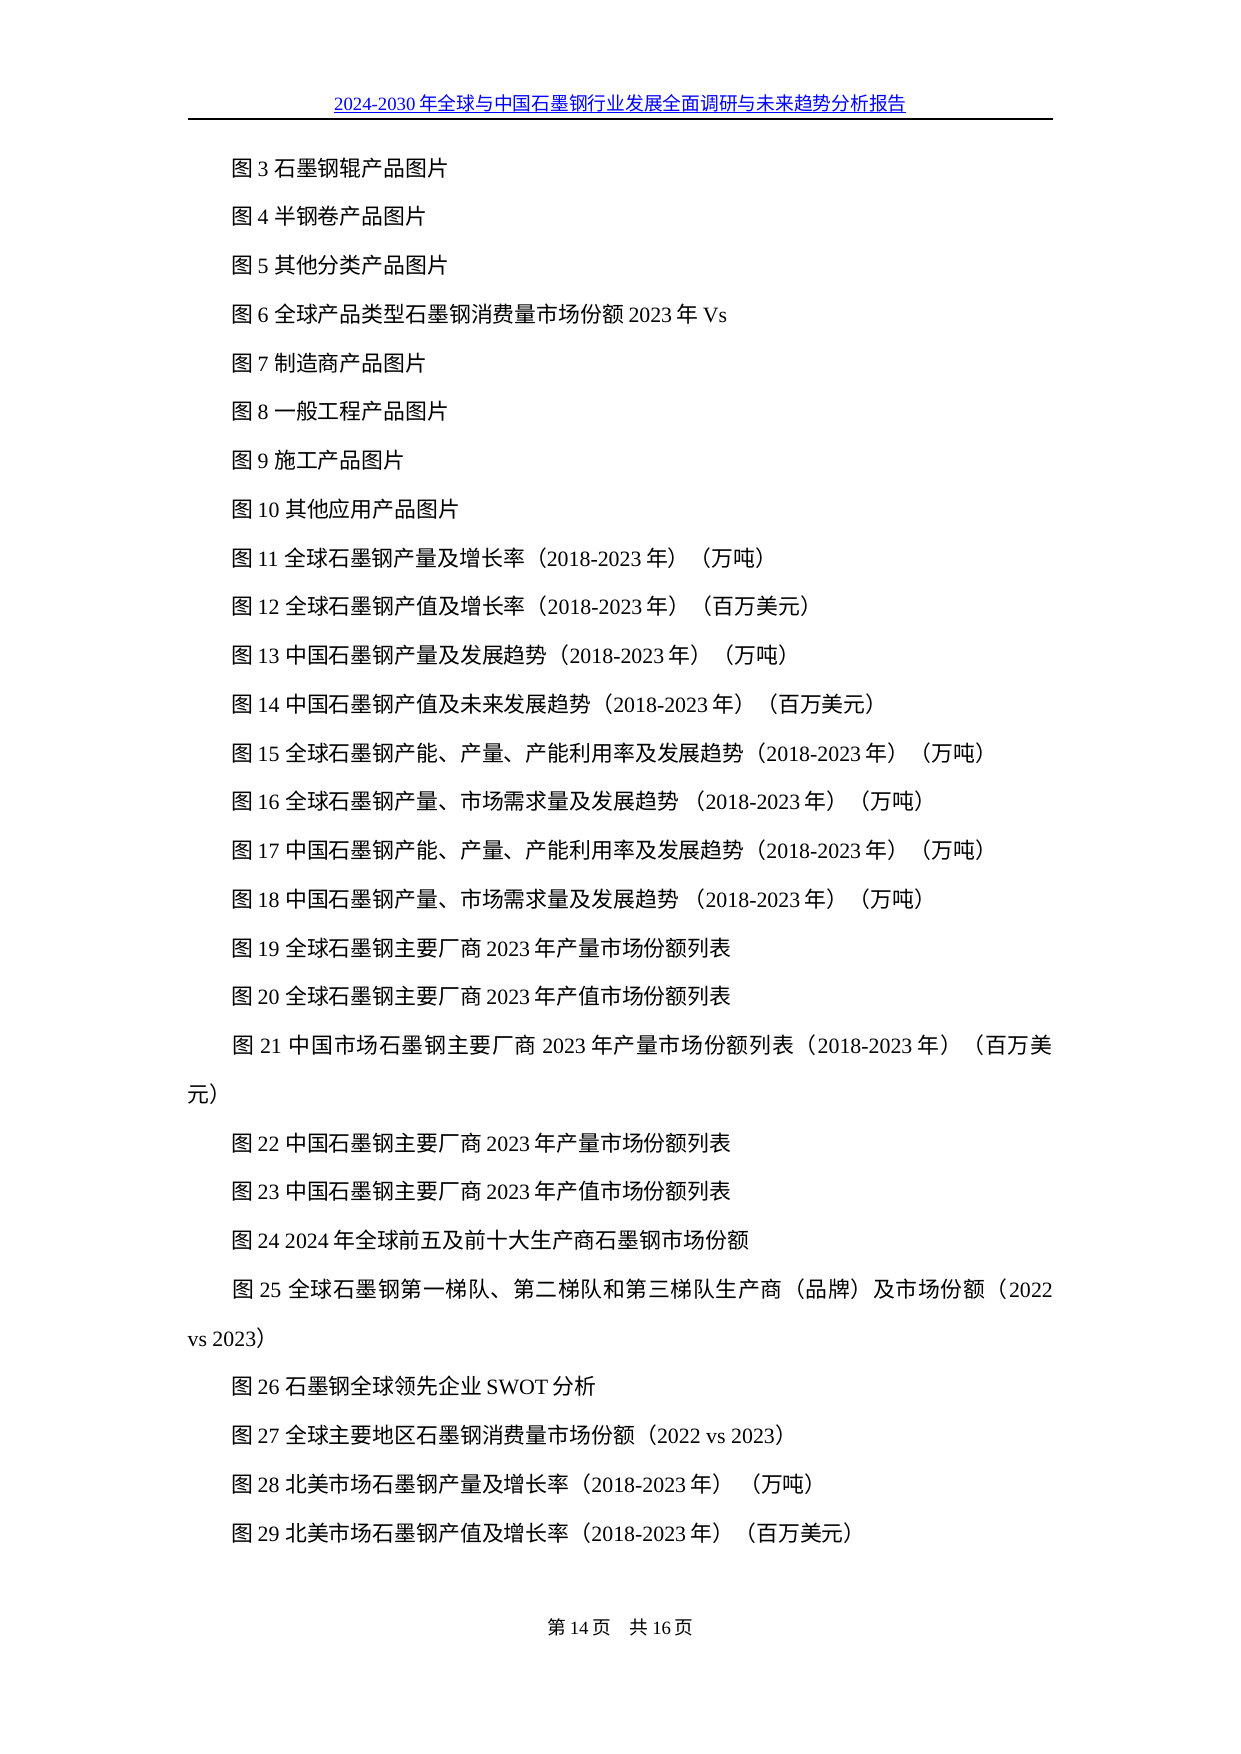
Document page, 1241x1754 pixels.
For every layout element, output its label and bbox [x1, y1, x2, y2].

text [187, 150, 1053, 1548]
